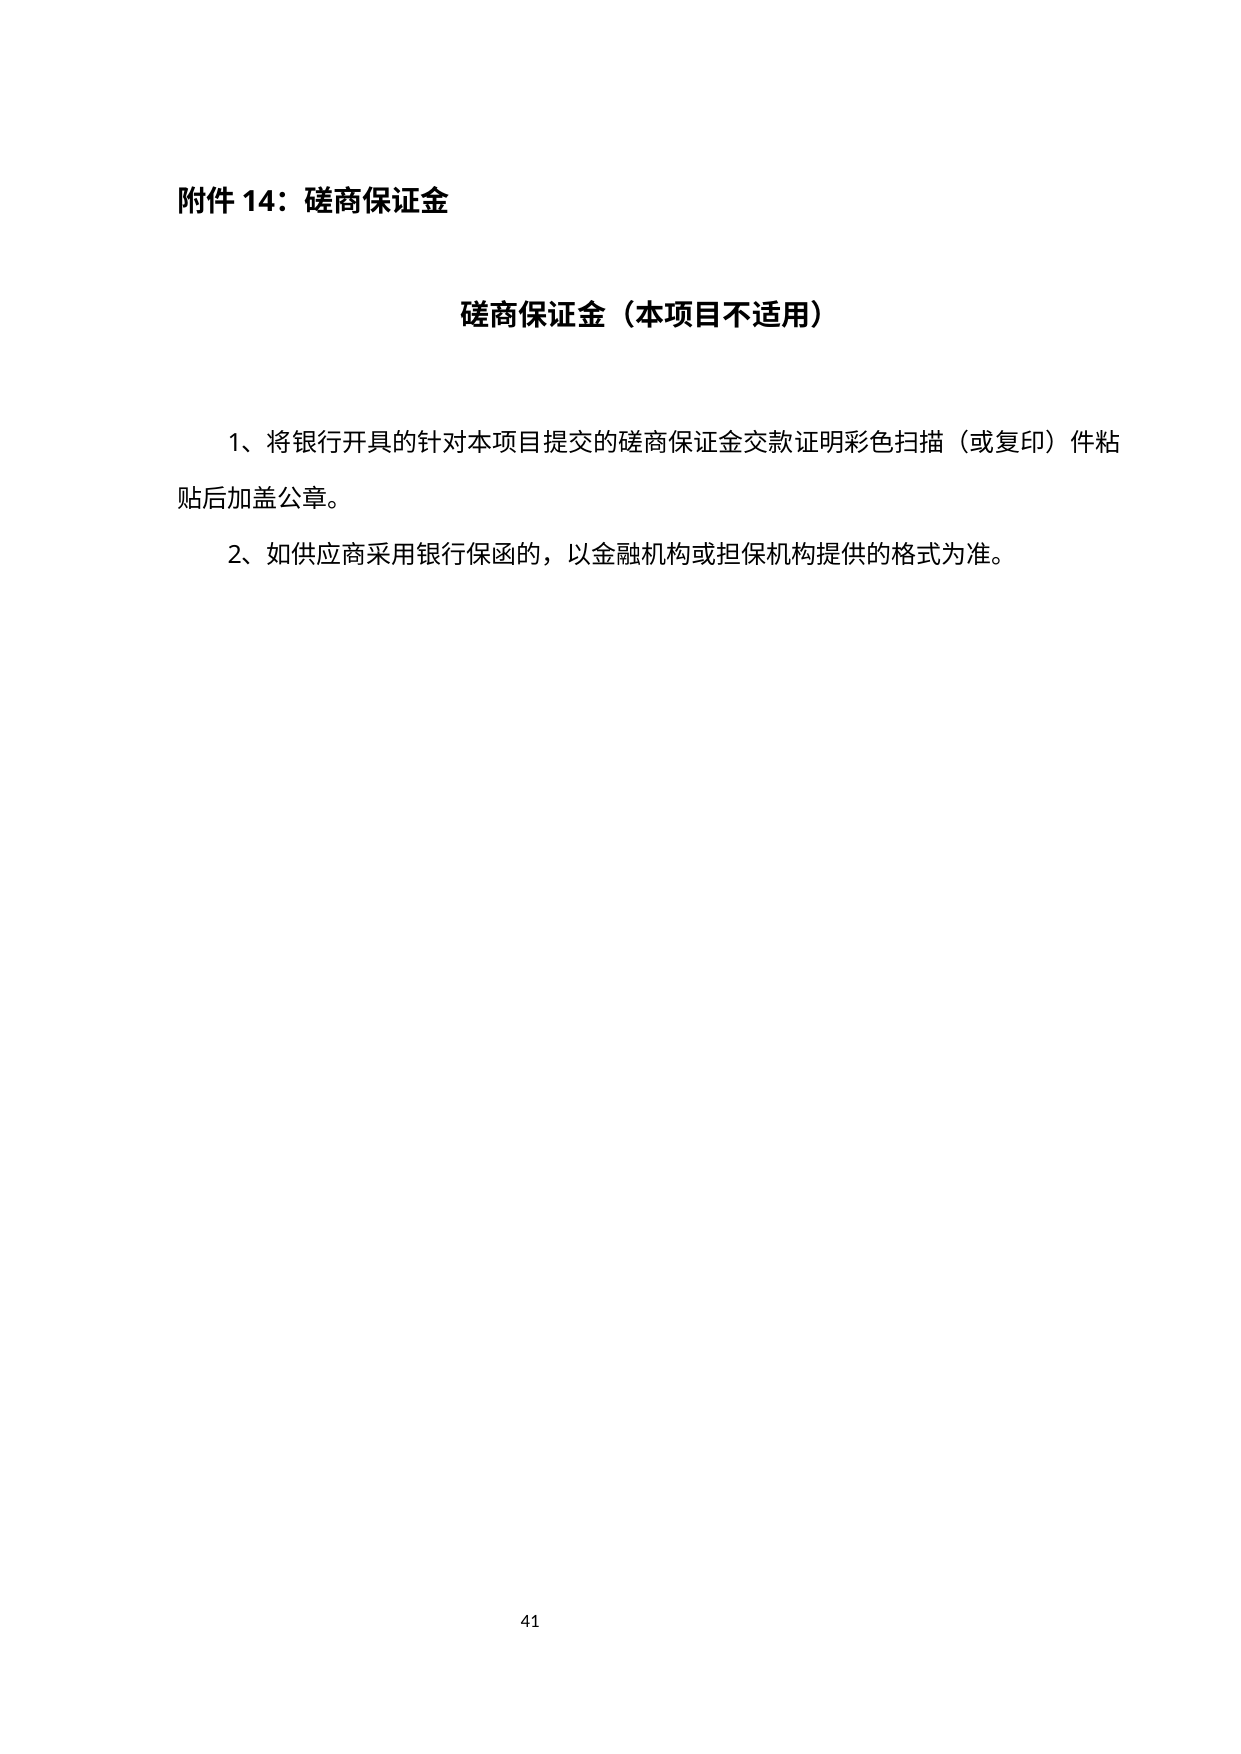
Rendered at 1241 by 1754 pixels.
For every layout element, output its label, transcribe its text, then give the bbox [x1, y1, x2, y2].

text 2、如供应商采用银行保函的，以金融机构或担保机构提供的格式为准。 [227, 519, 1122, 575]
text 1、将银行开具的针对本项目提交的磋商保证金交款证明彩色扫描（或复印）件粘贴后加盖公章。 [177, 406, 1122, 519]
text 附件14：磋商保证金 [177, 177, 1122, 219]
text 磋商保证金（本项目不适用） [177, 292, 1122, 334]
